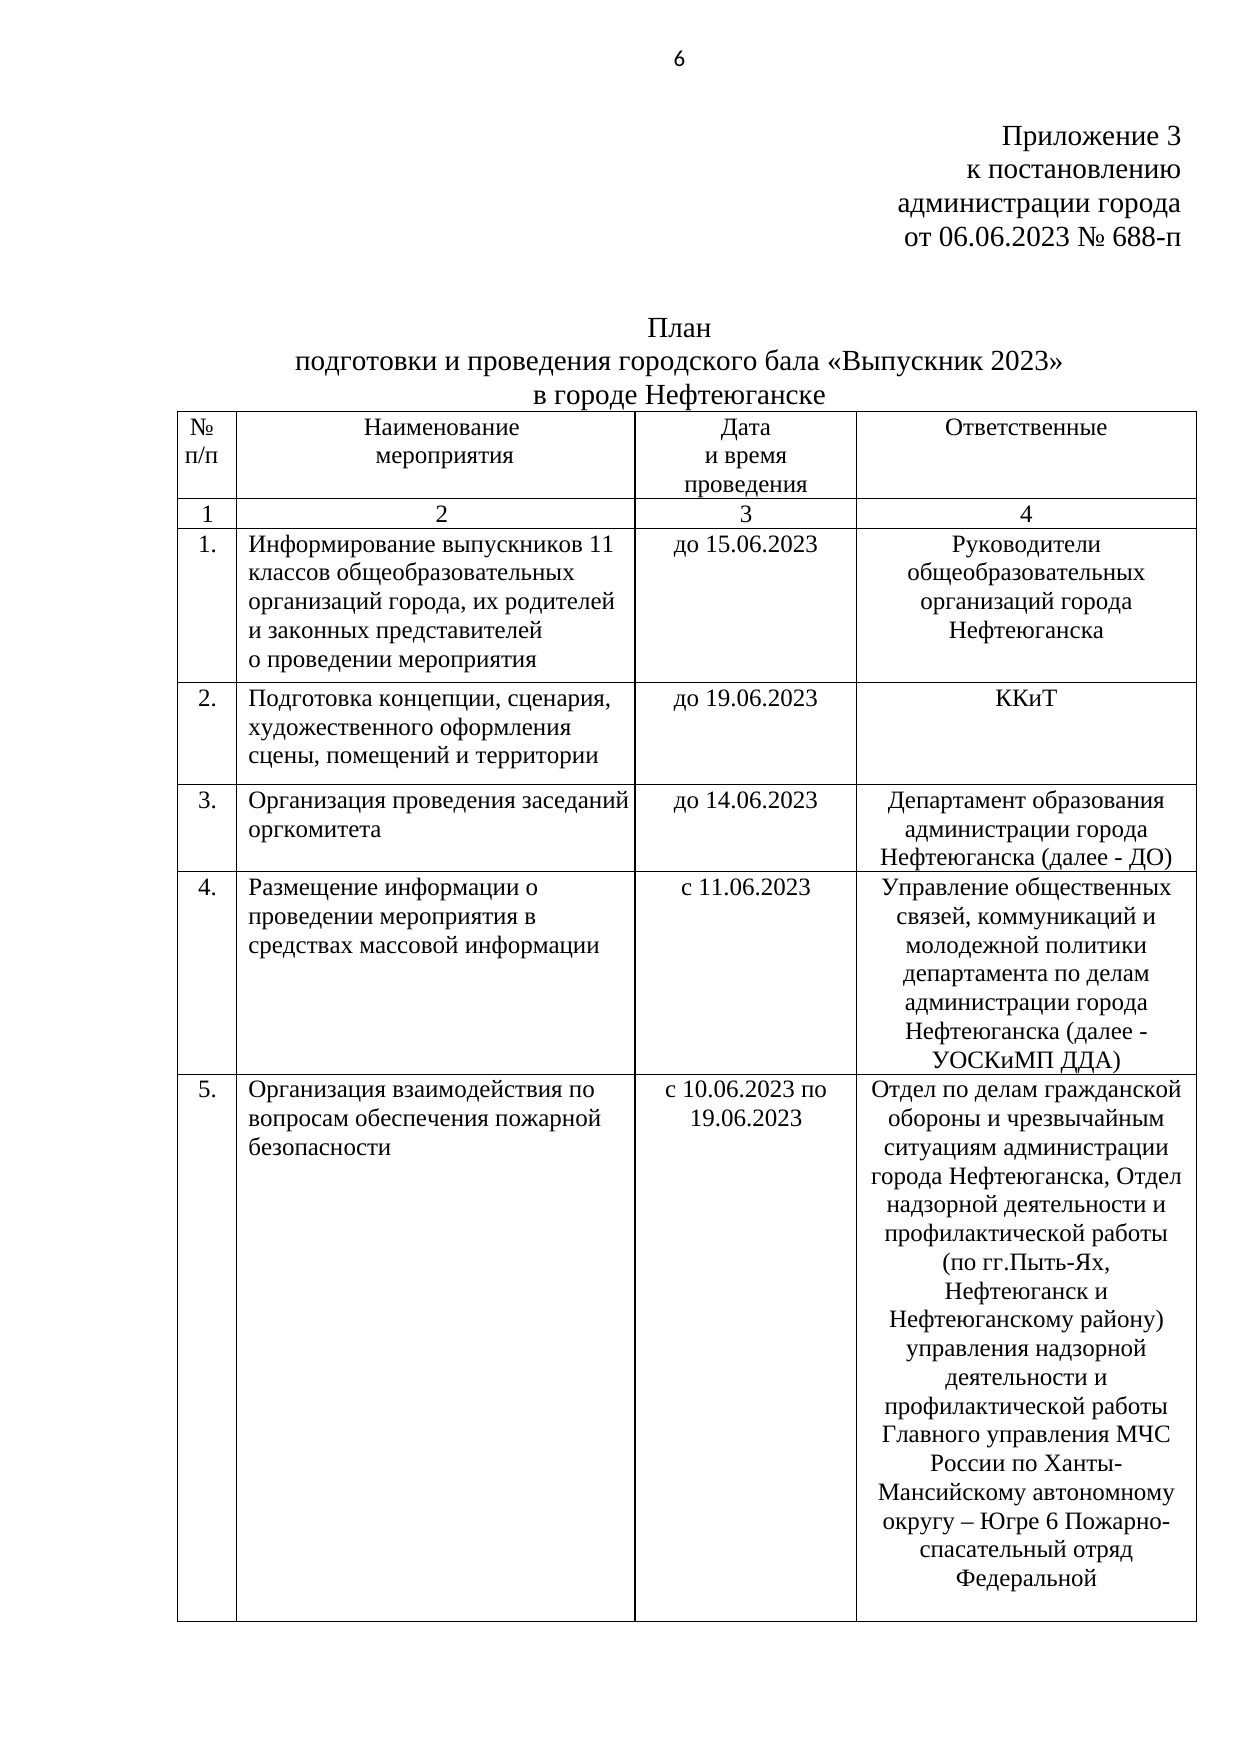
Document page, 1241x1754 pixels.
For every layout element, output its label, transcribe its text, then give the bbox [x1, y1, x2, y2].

table_cell 1 [178, 499, 236, 528]
table_cell Организация взаимодействия по вопросам обеспечения пожарной безопасности [237, 1075, 634, 1621]
table_cell Руководители общеобразовательных организаций города Нефтеюганска [857, 529, 1196, 682]
table_cell с 10.06.2023 по 19.06.2023 [636, 1075, 856, 1621]
table_header Наименование мероприятия [237, 412, 634, 498]
table_cell 4. [178, 872, 236, 1073]
table_header Ответственные [857, 412, 1196, 498]
table_cell 2. [178, 683, 236, 784]
table_cell до 19.06.2023 [636, 683, 856, 784]
table_cell ККиТ [857, 683, 1196, 784]
text от 06.06.2023 № 688-п [886, 219, 1181, 252]
table_cell Информирование выпускников 11 классов общеобразовательных организаций города, их родителей и законных представителей о проведении мероприятия [237, 529, 634, 682]
table_cell 4 [857, 499, 1196, 528]
table_cell Отдел по делам гражданской обороны и чрезвычайным ситуациям администрации города Нефтеюганска, Отдел надзорной деятельности и профилактической работы (по гг.Пыть-Ях, Нефтеюганск и Нефтеюганскому району) управления надзорной деятельности и профилактической работы Главного управления МЧС России по Ханты- Мансийскому автономному округу – Югре 6 Пожарно- спасательный отряд Федеральной [857, 1075, 1196, 1621]
table_cell 1. [178, 529, 236, 682]
text администрации города [841, 185, 1181, 219]
table_cell до 14.06.2023 [636, 785, 856, 871]
table_header № п/п [178, 412, 236, 498]
text к постановлению [841, 152, 1181, 185]
table_header Дата и время проведения [636, 412, 856, 498]
table_cell Департамент образования администрации города Нефтеюганска (далее - ДО) [857, 785, 1196, 871]
text План [177, 310, 1181, 343]
text Приложение 3 [767, 118, 1181, 152]
table_cell 3. [178, 785, 236, 871]
table_cell 3 [636, 499, 856, 528]
table_cell Организация проведения заседаний оргкомитета [237, 785, 634, 871]
text в городе Нефтеюганске [177, 377, 1181, 411]
table_cell 5. [178, 1075, 236, 1621]
table_cell с 11.06.2023 [636, 872, 856, 1073]
table_cell Размещение информации о проведении мероприятия в средствах массовой информации [237, 872, 634, 1073]
table_cell Подготовка концепции, сценария, художественного оформления сцены, помещений и территории [237, 683, 634, 784]
table_cell Управление общественных связей, коммуникаций и молодежной политики департамента по делам администрации города Нефтеюганска (далее - УОСКиМП ДДА) [857, 872, 1196, 1073]
table_cell до 15.06.2023 [636, 529, 856, 682]
table_cell 2 [237, 499, 634, 528]
text подготовки и проведения городского бала «Выпускник 2023» [177, 343, 1181, 377]
